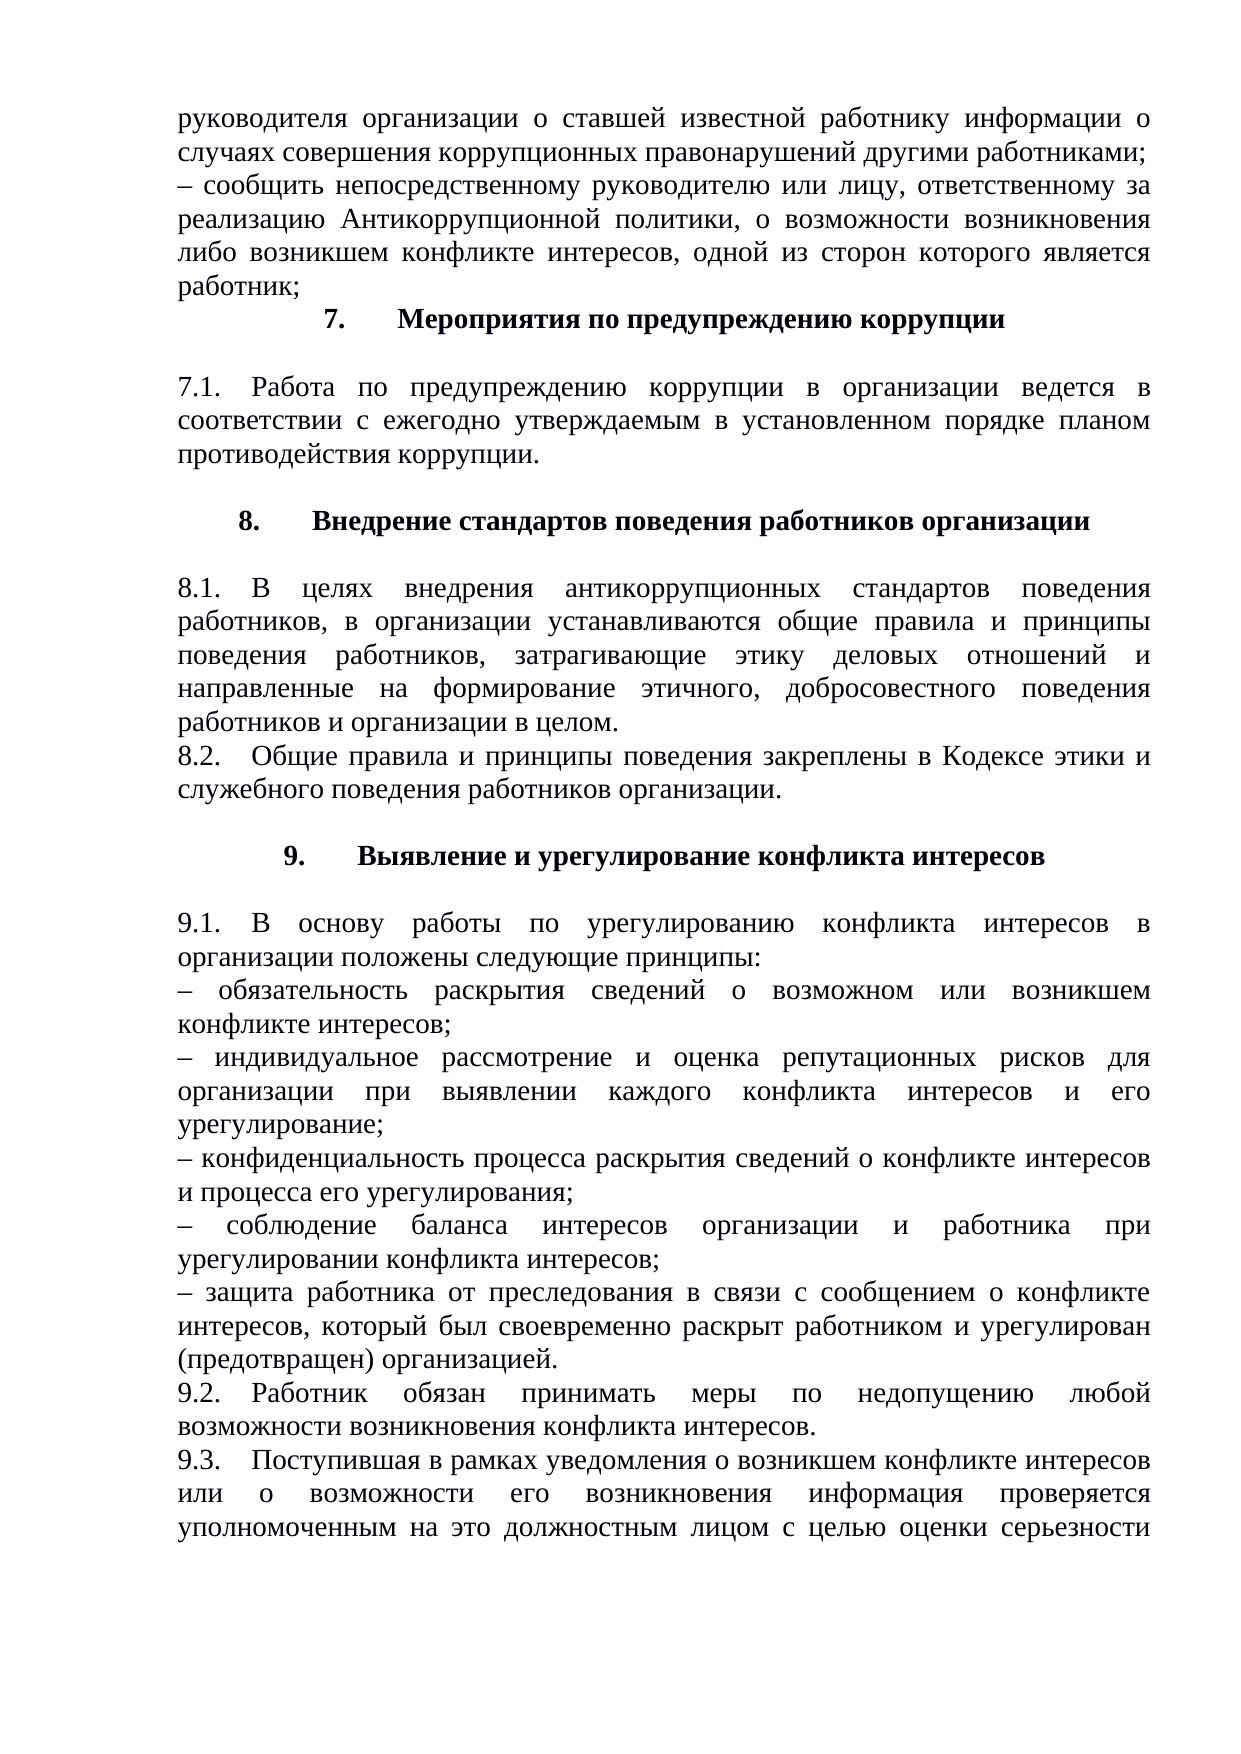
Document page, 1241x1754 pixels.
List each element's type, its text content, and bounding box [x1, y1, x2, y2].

text – обязательность раскрытия сведений о возможном или возникшем конфликте интересов; [177, 972, 1152, 1039]
text 7. Мероприятия по предупреждению коррупции [177, 302, 1152, 335]
text 9. Выявление и урегулирование конфликта интересов [177, 838, 1152, 872]
text 9.2. Работник обязан принимать меры по недопущению любой возможности возникновения конфликта интересов. [177, 1375, 1152, 1442]
text – индивидуальное рассмотрение и оценка репутационных рисков для организации при выявлении каждого конфликта интересов и его урегулирование; [177, 1039, 1152, 1140]
text 8.2. Общие правила и принципы поведения закреплены в Кодексе этики и служебного поведения работников организации. [177, 738, 1152, 805]
text – конфиденциальность процесса раскрытия сведений о конфликте интересов и процесса его урегулирования; [177, 1140, 1152, 1207]
text 8.1. В целях внедрения антикоррупционных стандартов поведения работников, в организации устанавливаются общие правила и принципы поведения работников, затрагивающие этику деловых отношений и направленные на формирование этичного, добросовестного поведения работников и организации в целом. [177, 570, 1152, 738]
text – соблюдение баланса интересов организации и работника при урегулировании конфликта интересов; [177, 1207, 1152, 1274]
text – сообщить непосредственному руководителю или лицу, ответственному за реализацию Антикоррупционной политики, о возможности возникновения либо возникшем конфликте интересов, одной из сторон которого является работник; [177, 167, 1152, 302]
text 9.1. В основу работы по урегулированию конфликта интересов в организации положены следующие принципы: [177, 905, 1152, 972]
text 8. Внедрение стандартов поведения работников организации [177, 503, 1152, 536]
text 7.1. Работа по предупреждению коррупции в организации ведется в соответствии с ежегодно утверждаемым в установленном порядке планом противодействия коррупции. [177, 369, 1152, 469]
text – защита работника от преследования в связи с сообщением о конфликте интересов, который был своевременно раскрыт работником и урегулирован (предотвращен) организацией. [177, 1274, 1152, 1375]
